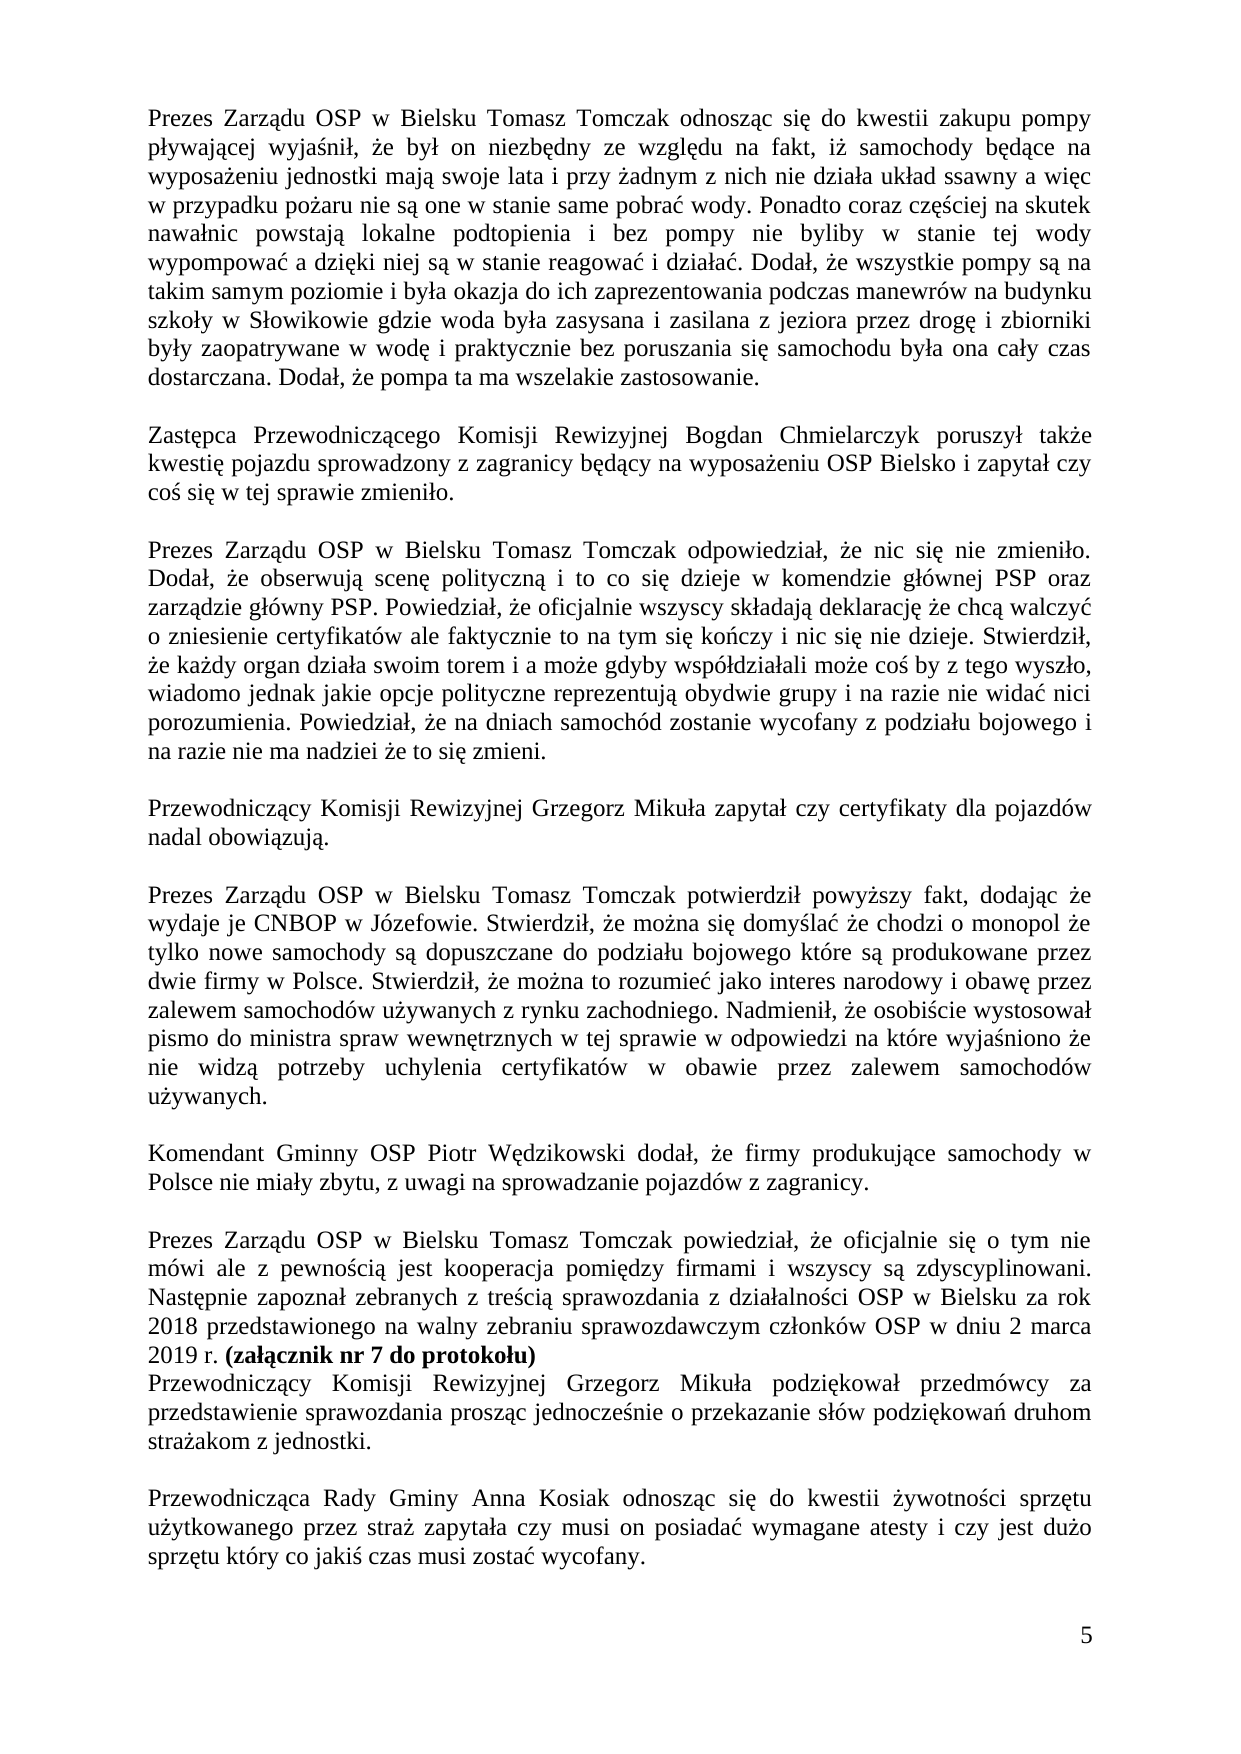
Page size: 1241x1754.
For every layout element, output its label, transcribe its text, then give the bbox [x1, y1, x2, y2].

text Zastępca Przewodniczącego Komisji Rewizyjnej Bogdan Chmielarczyk poruszył także kwestię pojazdu sprowadzony z zagranicy będący na wyposażeniu OSP Bielsko i zapytał czy coś się w tej sprawie zmieniło. [148, 420, 1093, 506]
text Prezes Zarządu OSP w Bielsku Tomasz Tomczak potwierdził powyższy fakt, dodając że wydaje je CNBOP w Józefowie. Stwierdził, że można się domyślać że chodzi o monopol że tylko nowe samochody są dopuszczane do podziału bojowego które są produkowane przez dwie firmy w Polsce. Stwierdził, że można to rozumieć jako interes narodowy i obawę przez zalewem samochodów używanych z rynku zachodniego. Nadmienił, że osobiście wystosował pismo do ministra spraw wewnętrznych w tej sprawie w odpowiedzi na które wyjaśniono że nie widzą potrzeby uchylenia certyfikatów w obawie przez zalewem samochodów używanych. [148, 880, 1093, 1110]
text Przewodniczący Komisji Rewizyjnej Grzegorz Mikuła podziękował przedmówcy za przedstawienie sprawozdania prosząc jednocześnie o przekazanie słów podziękowań druhom strażakom z jednostki. [148, 1368, 1093, 1455]
text Prezes Zarządu OSP w Bielsku Tomasz Tomczak odpowiedział, że nic się nie zmieniło. Dodał, że obserwują scenę polityczną i to co się dzieje w komendzie głównej PSP oraz zarządzie główny PSP. Powiedział, że oficjalnie wszyscy składają deklarację że chcą walczyć o zniesienie certyfikatów ale faktycznie to na tym się kończy i nic się nie dzieje. Stwierdził, że każdy organ działa swoim torem i a może gdyby współdziałali może coś by z tego wyszło, wiadomo jednak jakie opcje polityczne reprezentują obydwie grupy i na razie nie widać nici porozumienia. Powiedział, że na dniach samochód zostanie wycofany z podziału bojowego i na razie nie ma nadziei że to się zmieni. [148, 535, 1093, 765]
text Komendant Gminny OSP Piotr Wędzikowski dodał, że firmy produkujące samochody w Polsce nie miały zbytu, z uwagi na sprowadzanie pojazdów z zagranicy. [148, 1138, 1093, 1196]
text Prezes Zarządu OSP w Bielsku Tomasz Tomczak odnosząc się do kwestii zakupu pompy pływającej wyjaśnił, że był on niezbędny ze względu na fakt, iż samochody będące na wyposażeniu jednostki mają swoje lata i przy żadnym z nich nie działa układ ssawny a więc w przypadku pożaru nie są one w stanie same pobrać wody. Ponadto coraz częściej na skutek nawałnic powstają lokalne podtopienia i bez pompy nie byliby w stanie tej wody wypompować a dzięki niej są w stanie reagować i działać. Dodał, że wszystkie pompy są na takim samym poziomie i była okazja do ich zaprezentowania podczas manewrów na budynku szkoły w Słowikowie gdzie woda była zasysana i zasilana z jeziora przez drogę i zbiorniki były zaopatrywane w wodę i praktycznie bez poruszania się samochodu była ona cały czas dostarczana. Dodał, że pompa ta ma wszelakie zastosowanie. [148, 103, 1093, 391]
text Przewodnicząca Rady Gminy Anna Kosiak odnosząc się do kwestii żywotności sprzętu użytkowanego przez straż zapytała czy musi on posiadać wymagane atesty i czy jest dużo sprzętu który co jakiś czas musi zostać wycofany. [148, 1483, 1093, 1570]
text Prezes Zarządu OSP w Bielsku Tomasz Tomczak powiedział, że oficjalnie się o tym nie mówi ale z pewnością jest kooperacja pomiędzy firmami i wszyscy są zdyscyplinowani. Następnie zapoznał zebranych z treścią sprawozdania z działalności OSP w Bielsku za rok 2018 przedstawionego na walny zebraniu sprawozdawczym członków OSP w dniu 2 marca 2019 r. (załącznik nr 7 do protokołu) [148, 1225, 1093, 1368]
text Przewodniczący Komisji Rewizyjnej Grzegorz Mikuła zapytał czy certyfikaty dla pojazdów nadal obowiązują. [148, 793, 1093, 851]
